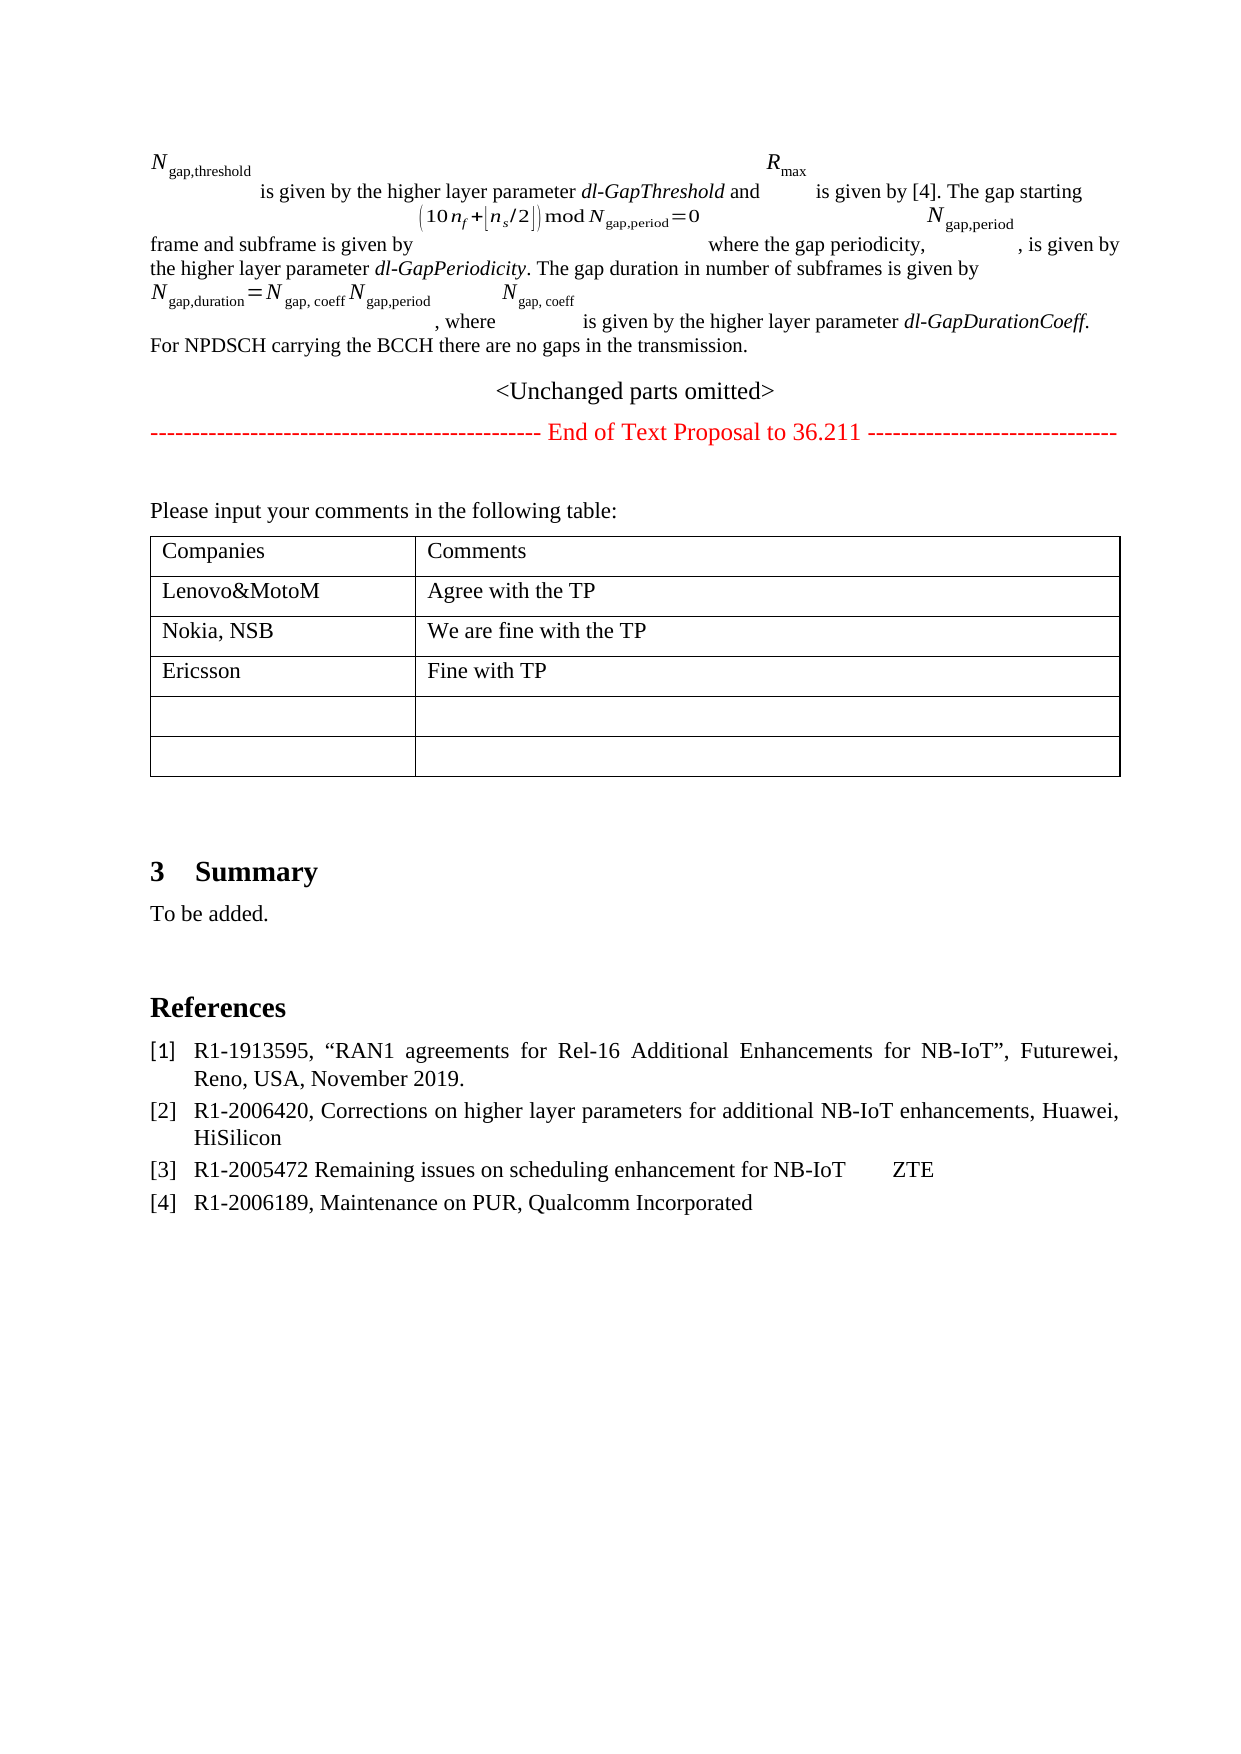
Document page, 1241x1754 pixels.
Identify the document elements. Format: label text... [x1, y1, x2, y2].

text To be added. [150, 900, 1120, 927]
table_cell Fine with TP [416, 657, 1119, 696]
table_cell [416, 697, 1119, 736]
table_header Companies [151, 537, 415, 576]
table_cell We are fine with the TP [416, 617, 1119, 656]
table_cell Ericsson [151, 657, 415, 696]
subtitle References [150, 991, 1120, 1024]
table_cell [151, 737, 415, 776]
text Please input your comments in the following table: [150, 497, 1120, 524]
table_header Comments [416, 537, 1119, 576]
list R1-2006189, Maintenance on PUR, Qualcomm Incorporated [150, 1189, 1120, 1215]
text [150, 150, 1120, 357]
table_cell Agree with the TP [416, 577, 1119, 616]
table_cell [416, 737, 1119, 776]
table_cell Lenovo&MotoM [151, 577, 415, 616]
list R1-2006420, Corrections on higher layer parameters for additional NB-IoT enhancements, Huawei, HiSilicon [150, 1097, 1120, 1150]
table_cell Nokia, NSB [151, 617, 415, 656]
text <Unchanged parts omitted> [150, 376, 1120, 405]
subtitle Summary [150, 854, 1120, 888]
list R1-1913595, “RAN1 agreements for Rel-16 Additional Enhancements for NB-IoT”, Futurewei, Reno, USA, November 2019. [150, 1037, 1120, 1091]
text ----------------------------------------------- End of Text Proposal to 36.211 ------------------------------ [150, 417, 1120, 446]
table_cell [151, 697, 415, 736]
list R1-2005472 Remaining issues on scheduling enhancement for NB-IoT ZTE [150, 1156, 1120, 1182]
